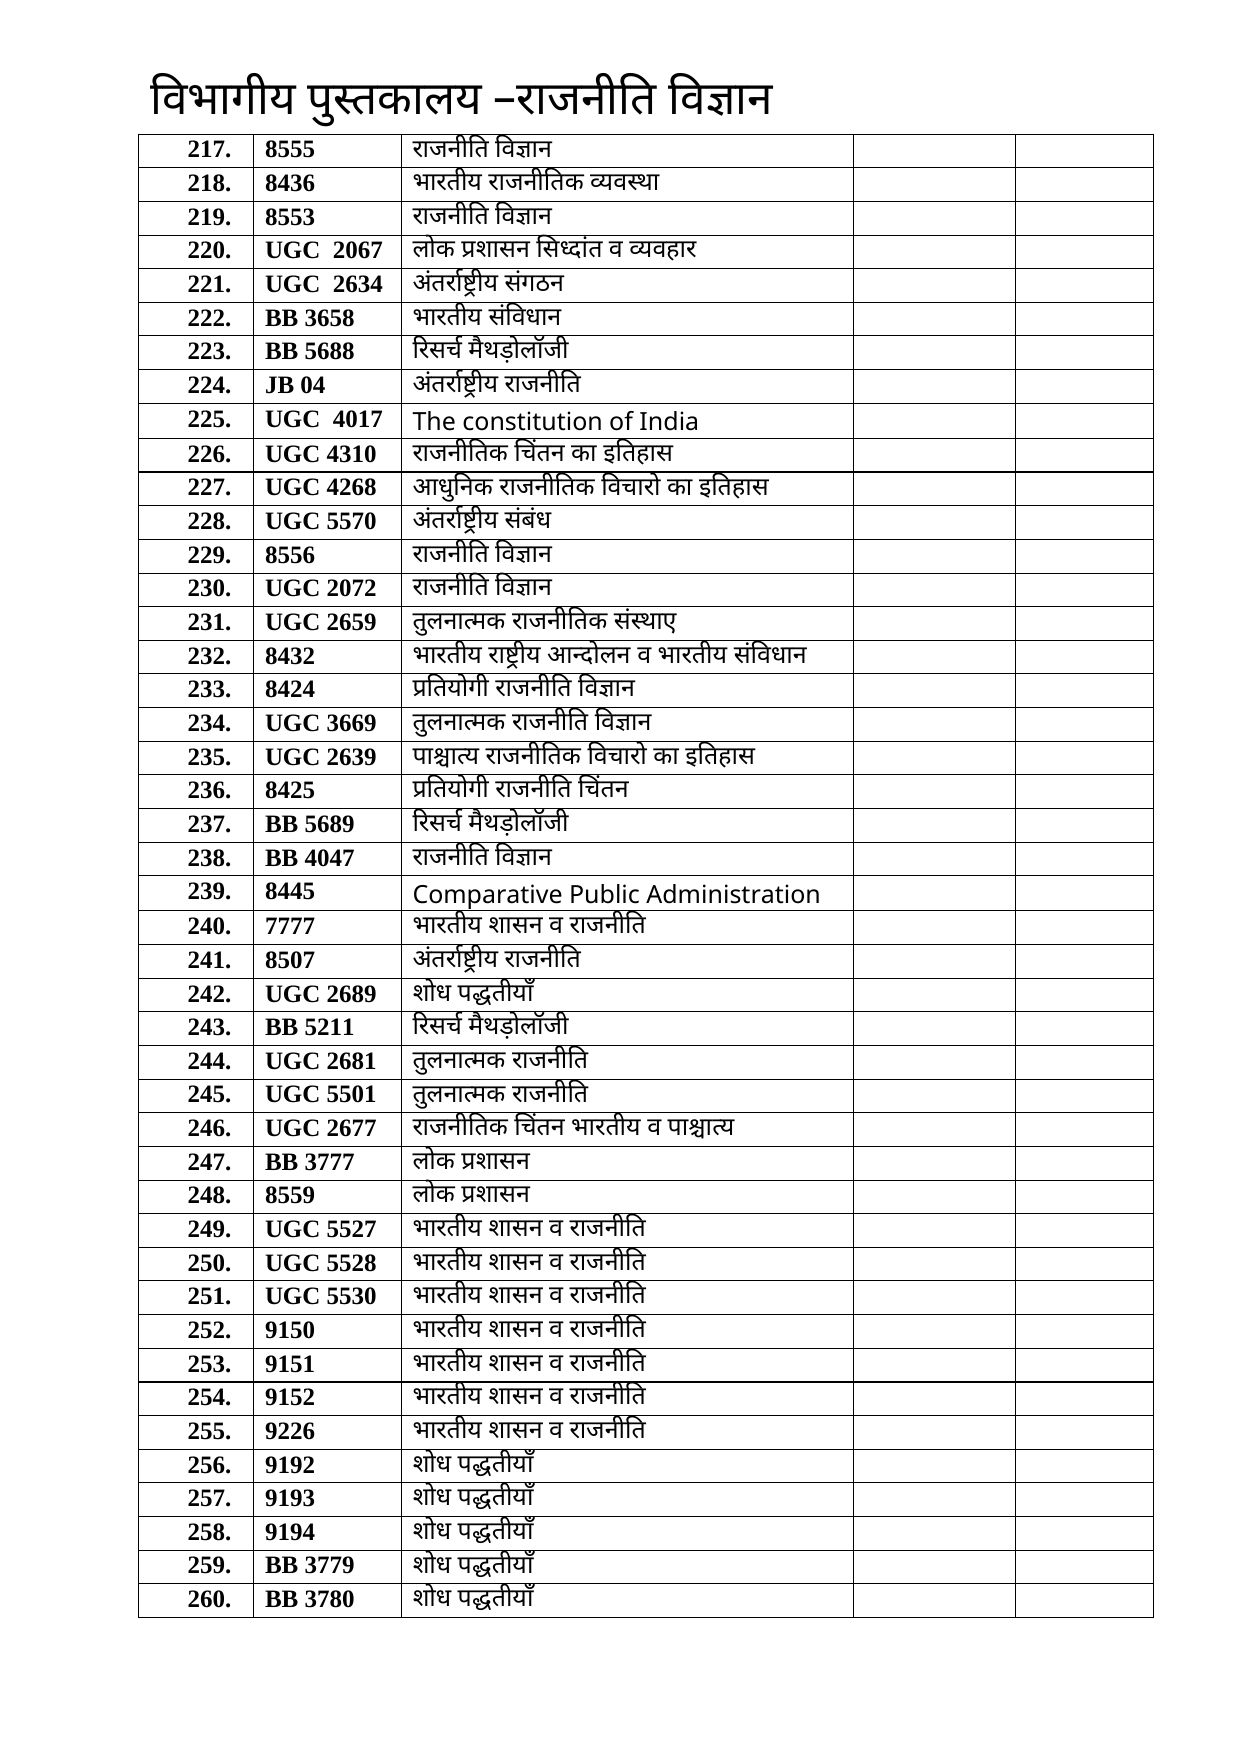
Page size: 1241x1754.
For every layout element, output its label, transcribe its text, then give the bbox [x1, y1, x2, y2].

table_cell तुलनात्मक राजनीति विज्ञान [402, 708, 853, 741]
table_cell भारतीय शासन व राजनीति [402, 1315, 853, 1348]
table_cell 9226 [254, 1416, 401, 1449]
table_cell [139, 1248, 253, 1280]
table_cell [1016, 404, 1153, 438]
table_cell [854, 506, 1015, 539]
table_cell [854, 473, 1015, 505]
table_cell [1016, 1383, 1153, 1415]
table_cell [854, 742, 1015, 774]
table_cell [1016, 742, 1153, 774]
table_cell राजनीति विज्ञान [402, 202, 853, 234]
table_cell [139, 1214, 253, 1247]
table_cell [1016, 1181, 1153, 1213]
table_cell [139, 135, 253, 167]
table_cell JB 04 [254, 370, 401, 403]
table_cell [854, 404, 1015, 438]
table_cell [1016, 370, 1153, 403]
table_cell UGC 4017 [254, 404, 401, 438]
table_cell रिसर्च मैथड़ोलॉजी [402, 809, 853, 842]
table_cell राजनीतिक चिंतन का इतिहास [402, 439, 853, 471]
table_cell [1016, 1012, 1153, 1045]
table_cell रिसर्च मैथड़ोलॉजी [402, 336, 853, 369]
table_cell [854, 202, 1015, 234]
table_cell [139, 674, 253, 707]
table_cell [854, 1450, 1015, 1482]
table_cell [854, 303, 1015, 335]
table_cell पाश्चात्य राजनीतिक विचारो का इतिहास [402, 742, 853, 774]
table_cell [139, 945, 253, 978]
table_cell [139, 1315, 253, 1348]
table_cell [1016, 1551, 1153, 1583]
table_cell [139, 370, 253, 403]
table_cell [854, 1147, 1015, 1179]
table_cell UGC 2689 [254, 979, 401, 1011]
table_cell [854, 945, 1015, 978]
table_cell BB 5211 [254, 1012, 401, 1045]
table_cell [139, 1383, 253, 1415]
table_cell [139, 540, 253, 572]
table_cell भारतीय शासन व राजनीति [402, 1383, 853, 1415]
table_cell [139, 404, 253, 438]
table_cell राजनीति विज्ञान [402, 135, 853, 167]
table_cell [854, 236, 1015, 268]
table_cell UGC 5530 [254, 1281, 401, 1314]
table_cell तुलनात्मक राजनीति [402, 1046, 853, 1078]
table_cell [1016, 1147, 1153, 1179]
table_cell राजनीतिक चिंतन भारतीय व पाश्चात्य [402, 1113, 853, 1146]
table_cell [854, 168, 1015, 201]
table_cell [854, 843, 1015, 875]
table_cell [854, 911, 1015, 944]
table_cell [1016, 1416, 1153, 1449]
table_cell 8553 [254, 202, 401, 234]
table_cell [139, 1450, 253, 1482]
table_cell [1016, 1214, 1153, 1247]
table_cell [139, 473, 253, 505]
table_cell [1016, 303, 1153, 335]
table_cell शोध पद्धतीयाँ [402, 1551, 853, 1583]
table_cell [139, 574, 253, 606]
table_cell आधुनिक राजनीतिक विचारो का इतिहास [402, 473, 853, 505]
table_cell [854, 1483, 1015, 1516]
table_cell [1016, 775, 1153, 808]
table_cell [1016, 607, 1153, 640]
table_cell [854, 336, 1015, 369]
table_cell [139, 1281, 253, 1314]
table_cell भारतीय शासन व राजनीति [402, 1248, 853, 1280]
table_cell प्रतियोगी राजनीति विज्ञान [402, 674, 853, 707]
table_cell राजनीति विज्ञान [402, 574, 853, 606]
table_cell [1016, 1113, 1153, 1146]
table_cell [139, 775, 253, 808]
table_cell 9151 [254, 1349, 401, 1381]
table_cell [139, 1113, 253, 1146]
table_cell 8556 [254, 540, 401, 572]
table_cell UGC 2677 [254, 1113, 401, 1146]
table_cell [1016, 439, 1153, 471]
table_cell [1016, 473, 1153, 505]
table_cell [139, 1080, 253, 1112]
table_cell [139, 236, 253, 268]
table_cell [1016, 236, 1153, 268]
table_cell 9194 [254, 1517, 401, 1549]
table_cell [854, 607, 1015, 640]
table_cell भारतीय शासन व राजनीति [402, 911, 853, 944]
table_cell [139, 911, 253, 944]
table_cell UGC 5528 [254, 1248, 401, 1280]
table_cell UGC 5570 [254, 506, 401, 539]
table_cell [1016, 708, 1153, 741]
table_cell लोक प्रशासन सिध्दांत व व्यवहार [402, 236, 853, 268]
table_cell [139, 1147, 253, 1179]
table_cell UGC 2072 [254, 574, 401, 606]
table_cell [1016, 506, 1153, 539]
table_cell [854, 775, 1015, 808]
table_cell 9193 [254, 1483, 401, 1516]
table_cell UGC 4268 [254, 473, 401, 505]
table_cell 9192 [254, 1450, 401, 1482]
table_cell 8432 [254, 641, 401, 673]
table_cell प्रतियोगी राजनीति चिंतन [402, 775, 853, 808]
table_cell [1016, 979, 1153, 1011]
table_cell [139, 1584, 253, 1617]
table_cell तुलनात्मक राजनीति [402, 1080, 853, 1112]
table_cell 8555 [254, 135, 401, 167]
table_cell [854, 1012, 1015, 1045]
table_cell अंतर्राष्ट्रीय राजनीति [402, 370, 853, 403]
table_cell [1016, 641, 1153, 673]
table_cell [139, 168, 253, 201]
table_cell [854, 1551, 1015, 1583]
table_cell [139, 641, 253, 673]
table_cell [854, 1214, 1015, 1247]
table_cell [1016, 1349, 1153, 1381]
table_cell 8507 [254, 945, 401, 978]
table_cell UGC 2681 [254, 1046, 401, 1078]
table_cell [854, 269, 1015, 302]
table_cell BB 3777 [254, 1147, 401, 1179]
table_cell 8425 [254, 775, 401, 808]
table_cell [1016, 1315, 1153, 1348]
table_cell शोध पद्धतीयाँ [402, 1584, 853, 1617]
table_cell [139, 742, 253, 774]
table_cell [1016, 1483, 1153, 1516]
table_cell [139, 336, 253, 369]
table_cell [1016, 1248, 1153, 1280]
table_cell [854, 540, 1015, 572]
table_cell [1016, 1584, 1153, 1617]
table_cell [139, 708, 253, 741]
table_cell [139, 1046, 253, 1078]
table_cell [854, 809, 1015, 842]
table_cell [854, 876, 1015, 910]
table_cell अंतर्राष्ट्रीय राजनीति [402, 945, 853, 978]
table_cell [854, 1315, 1015, 1348]
table_cell BB 3779 [254, 1551, 401, 1583]
table_cell 8445 [254, 876, 401, 910]
table_cell [854, 1584, 1015, 1617]
table_cell [139, 876, 253, 910]
table_cell तुलनात्मक राजनीतिक संस्थाए [402, 607, 853, 640]
table_cell UGC 2067 [254, 236, 401, 268]
table_cell [139, 1551, 253, 1583]
table_cell [139, 1012, 253, 1045]
table_cell भारतीय संविधान [402, 303, 853, 335]
table_cell [1016, 1281, 1153, 1314]
table_cell [139, 439, 253, 471]
table_cell [854, 1181, 1015, 1213]
table_cell भारतीय राष्ट्रीय आन्दोलन व भारतीय संविधान [402, 641, 853, 673]
table_cell [1016, 843, 1153, 875]
table_cell [139, 843, 253, 875]
table_cell [139, 1416, 253, 1449]
table_cell [139, 607, 253, 640]
table_cell 9152 [254, 1383, 401, 1415]
table_cell UGC 4310 [254, 439, 401, 471]
table_cell UGC 3669 [254, 708, 401, 741]
table_cell 7777 [254, 911, 401, 944]
table_cell भारतीय शासन व राजनीति [402, 1281, 853, 1314]
table_cell [854, 1281, 1015, 1314]
table_cell BB 3780 [254, 1584, 401, 1617]
table_cell शोध पद्धतीयाँ [402, 1483, 853, 1516]
table_cell [854, 574, 1015, 606]
table_cell [854, 1248, 1015, 1280]
table_cell [1016, 135, 1153, 167]
table_cell [1016, 911, 1153, 944]
table_cell UGC 2639 [254, 742, 401, 774]
table_cell [1016, 202, 1153, 234]
table_cell UGC 2659 [254, 607, 401, 640]
table_cell [854, 135, 1015, 167]
table_cell [139, 1181, 253, 1213]
table_cell [1016, 336, 1153, 369]
table_cell [1016, 168, 1153, 201]
table_cell [854, 1383, 1015, 1415]
table_cell UGC 5501 [254, 1080, 401, 1112]
table_cell [1016, 540, 1153, 572]
table_cell [139, 1349, 253, 1381]
table_cell शोध पद्धतीयाँ [402, 1517, 853, 1549]
table_cell भारतीय शासन व राजनीति [402, 1214, 853, 1247]
table_cell BB 5689 [254, 809, 401, 842]
table_cell BB 3658 [254, 303, 401, 335]
table_cell [854, 1416, 1015, 1449]
table_cell [1016, 1517, 1153, 1549]
table_cell BB 4047 [254, 843, 401, 875]
table_cell [854, 1046, 1015, 1078]
table_cell BB 5688 [254, 336, 401, 369]
table_cell [1016, 809, 1153, 842]
table_cell [139, 1483, 253, 1516]
table_cell [1016, 876, 1153, 910]
table_cell भारतीय शासन व राजनीति [402, 1416, 853, 1449]
table_cell अंतर्राष्ट्रीय संबंध [402, 506, 853, 539]
table_cell [139, 979, 253, 1011]
table_cell लोक प्रशासन [402, 1181, 853, 1213]
table_cell [1016, 674, 1153, 707]
table_cell [854, 439, 1015, 471]
table_cell [139, 809, 253, 842]
table_cell अंतर्राष्ट्रीय संगठन [402, 269, 853, 302]
table_cell [854, 979, 1015, 1011]
table_cell [139, 269, 253, 302]
table_cell [854, 1517, 1015, 1549]
table_cell [139, 506, 253, 539]
table_cell लोक प्रशासन [402, 1147, 853, 1179]
table_cell Comparative Public Administration [402, 876, 853, 910]
table_cell [854, 674, 1015, 707]
table_cell [854, 708, 1015, 741]
table_cell राजनीति विज्ञान [402, 843, 853, 875]
table_cell रिसर्च मैथड़ोलॉजी [402, 1012, 853, 1045]
table_cell [1016, 1450, 1153, 1482]
table_cell [854, 1349, 1015, 1381]
table_cell शोध पद्धतीयाँ [402, 1450, 853, 1482]
table_cell UGC 2634 [254, 269, 401, 302]
table_cell 9150 [254, 1315, 401, 1348]
table_cell [1016, 269, 1153, 302]
table_cell [1016, 574, 1153, 606]
table_cell भारतीय शासन व राजनीति [402, 1349, 853, 1381]
table_cell [1016, 1046, 1153, 1078]
table_cell UGC 5527 [254, 1214, 401, 1247]
table_cell भारतीय राजनीतिक व्यवस्था [402, 168, 853, 201]
table_cell [854, 1080, 1015, 1112]
table_cell 8424 [254, 674, 401, 707]
table_cell The constitution of India [402, 404, 853, 438]
table_cell 8559 [254, 1181, 401, 1213]
table_cell शोध पद्धतीयाँ [402, 979, 853, 1011]
table_cell [854, 370, 1015, 403]
table_cell [1016, 1080, 1153, 1112]
table_cell [139, 1517, 253, 1549]
table_cell [854, 641, 1015, 673]
table_cell [1016, 945, 1153, 978]
table_cell 8436 [254, 168, 401, 201]
table_cell [854, 1113, 1015, 1146]
table_cell राजनीति विज्ञान [402, 540, 853, 572]
table_cell [139, 303, 253, 335]
table_cell [139, 202, 253, 234]
